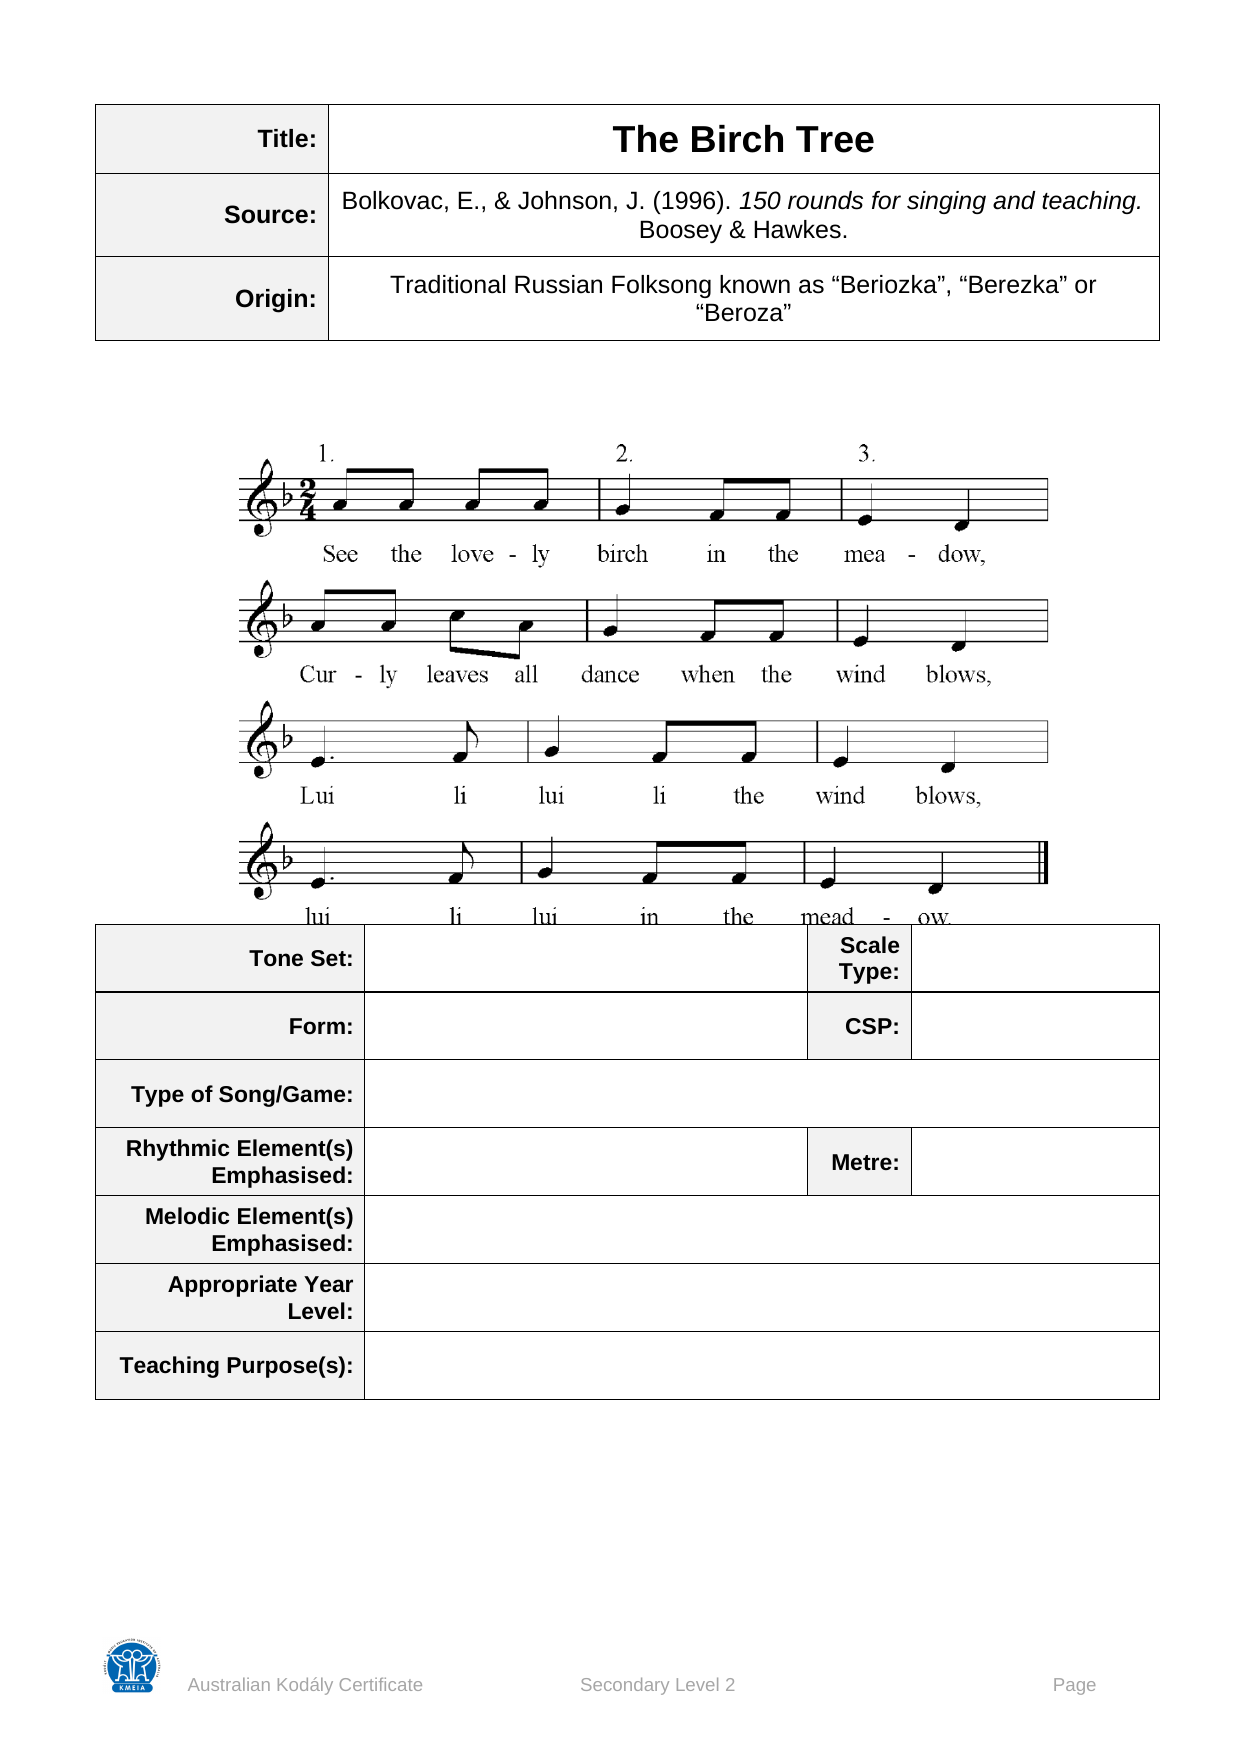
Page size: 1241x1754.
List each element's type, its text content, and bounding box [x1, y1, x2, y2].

table_cell [365, 1060, 1159, 1127]
table_header Tone Set: [96, 925, 364, 991]
table_cell Source: [96, 174, 328, 256]
table_cell Bolkovac, E., & Johnson, J. (1996). 150 rounds for singing and teaching. Boosey & Hawkes. [329, 174, 1159, 256]
table_cell Rhythmic Element(s) Emphasised: [96, 1128, 364, 1195]
table_cell [365, 993, 807, 1059]
table_header [365, 925, 807, 991]
table_cell [365, 1332, 1159, 1399]
table_cell [365, 1128, 807, 1195]
table_cell Traditional Russian Folksong known as “Beriozka”, “Berezka” or “Beroza” [329, 257, 1159, 340]
table_cell Teaching Purpose(s): [96, 1332, 364, 1399]
table_cell Type of Song/Game: [96, 1060, 364, 1127]
table_cell Metre: [808, 1128, 911, 1195]
table_header Title: [96, 105, 328, 173]
table_cell [912, 1128, 1159, 1195]
table_cell Melodic Element(s) Emphasised: [96, 1196, 364, 1263]
table_cell Origin: [96, 257, 328, 340]
table_cell [365, 1196, 1159, 1263]
table_cell [365, 1264, 1159, 1331]
table_header [912, 925, 1159, 991]
table_header Scale Type: [808, 925, 911, 991]
table_header The Birch Tree [329, 105, 1159, 173]
table_cell CSP: [808, 993, 911, 1059]
table_cell Form: [96, 993, 364, 1059]
picture [239, 444, 1049, 924]
table_cell Appropriate Year Level: [96, 1264, 364, 1331]
table_cell [912, 993, 1159, 1059]
